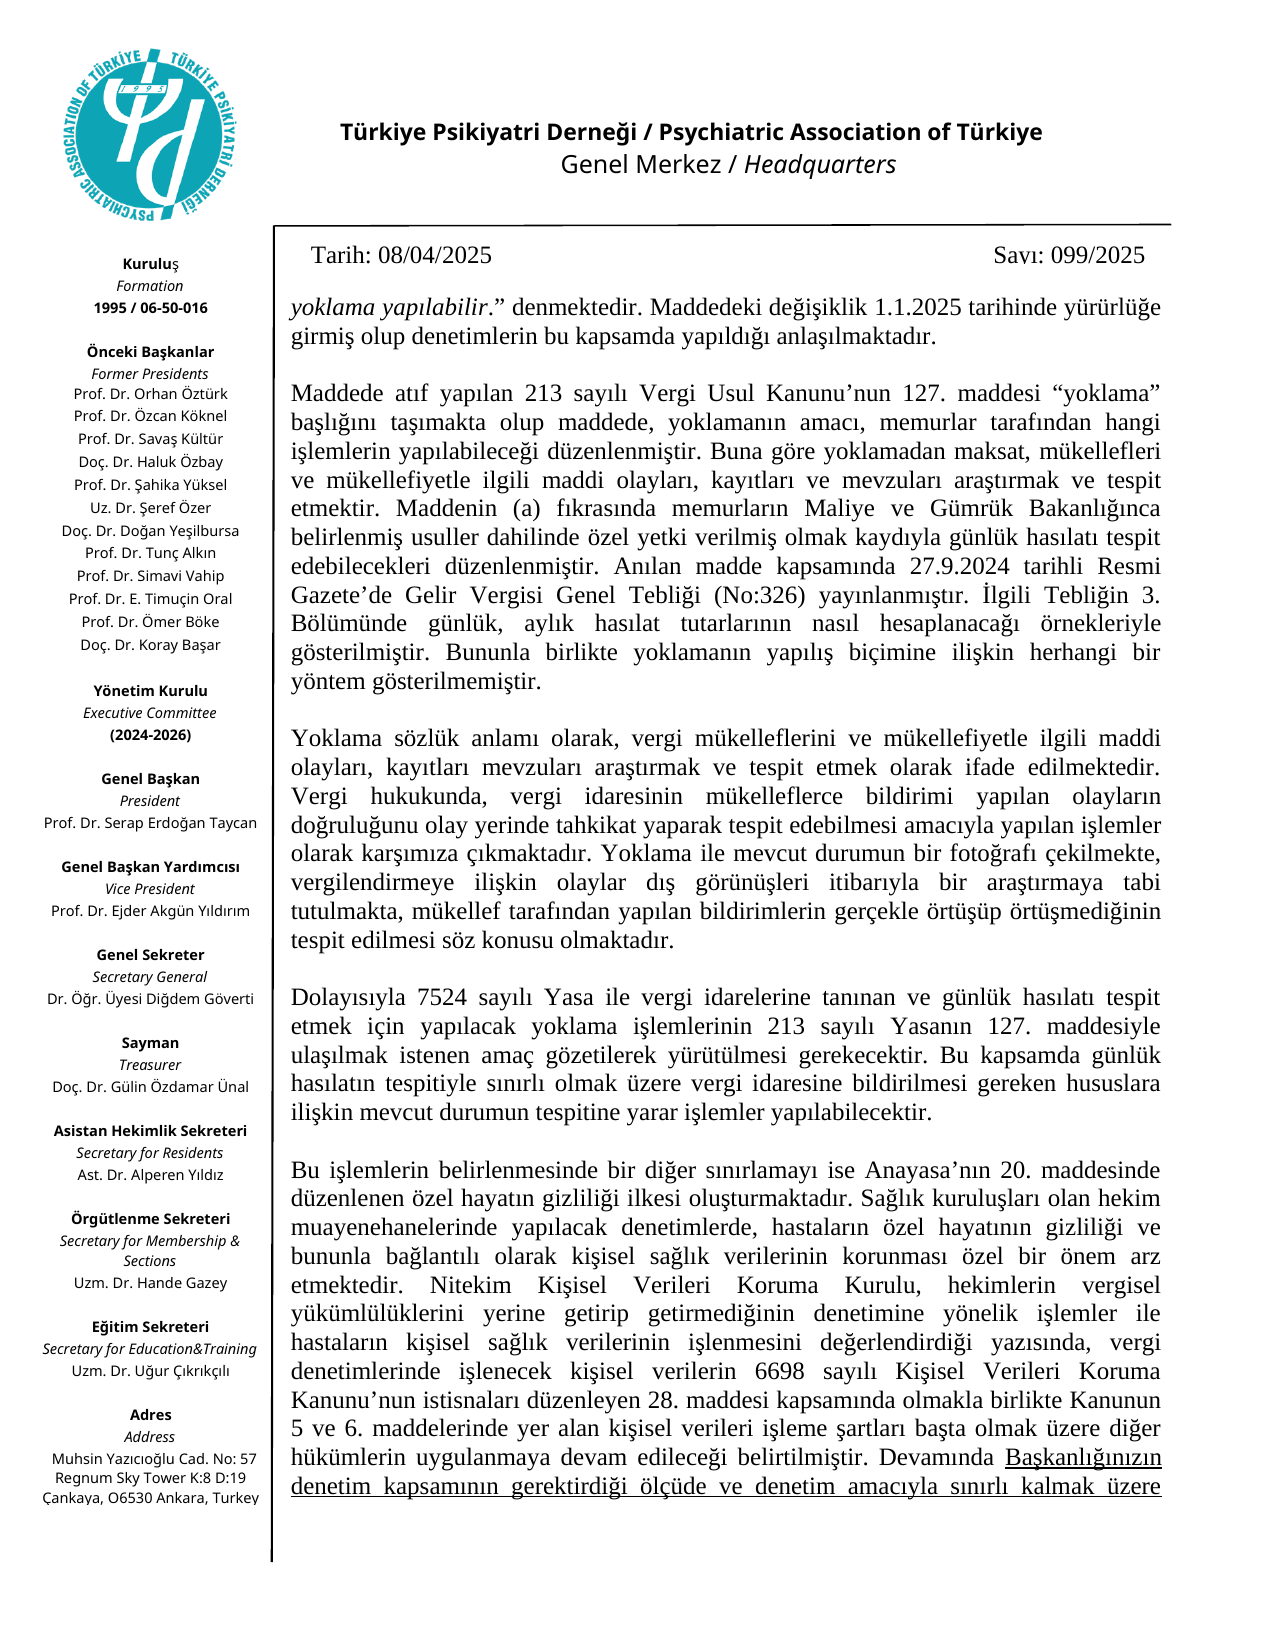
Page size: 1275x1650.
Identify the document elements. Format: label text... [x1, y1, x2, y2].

text Dolayısıyla 7524 sayılı Yasa ile vergi idarelerine tanınan ve günlük hasılatı tespit etmek için yapılacak yoklama işlemlerinin 213 sayılı Yasanın 127. maddesiyle ulaşılmak istenen amaç gözetilerek yürütülmesi gerekecektir. Bu kapsamda günlük hasılatın tespitiyle sınırlı olmak üzere vergi idaresine bildirilmesi gereken hususlara ilişkin mevcut durumun tespitine yarar işlemler yapılabilecektir. [291, 982, 1162, 1126]
text Yoklama sözlük anlamı olarak, vergi mükelleflerini ve mükellefiyetle ilgili maddi olayları, kayıtları mevzuları araştırmak ve tespit etmek olarak ifade edilmektedir. Vergi hukukunda, vergi idaresinin mükelleflerce bildirimi yapılan olayların doğruluğunu olay yerinde tahkikat yaparak tespit edebilmesi amacıyla yapılan işlemler olarak karşımıza çıkmaktadır. Yoklama ile mevcut durumun bir fotoğrafı çekilmekte, vergilendirmeye ilişkin olaylar dış görünüşleri itibarıyla bir araştırmaya tabi tutulmakta, mükellef tarafından yapılan bildirimlerin gerçekle örtüşüp örtüşmediğinin tespit edilmesi söz konusu olmaktadır. [291, 723, 1162, 953]
picture [63, 48, 237, 221]
text Maddede atıf yapılan 213 sayılı Vergi Usul Kanunu’nun 127. maddesi “yoklama” başlığını taşımakta olup maddede, yoklamanın amacı, memurlar tarafından hangi işlemlerin yapılabileceği düzenlenmiştir. Buna göre yoklamadan maksat, mükellefleri ve mükellefiyetle ilgili maddi olayları, kayıtları ve mevzuları araştırmak ve tespit etmektir. Maddenin (a) fıkrasında memurların Maliye ve Gümrük Bakanlığınca belirlenmiş usuller dahilinde özel yetki verilmiş olmak kaydıyla günlük hasılatı tespit edebilecekleri düzenlenmiştir. Anılan madde kapsamında 27.9.2024 tarihli Resmi Gazete’de Gelir Vergisi Genel Tebliği (No:326) yayınlanmıştır. İlgili Tebliğin 3. Bölümünde günlük, aylık hasılat tutarlarının nasıl hesaplanacağı örnekleriyle gösterilmiştir. Bununla birlikte yoklamanın yapılış biçimine ilişkin herhangi bir yöntem gösterilmemiştir. [291, 378, 1162, 695]
